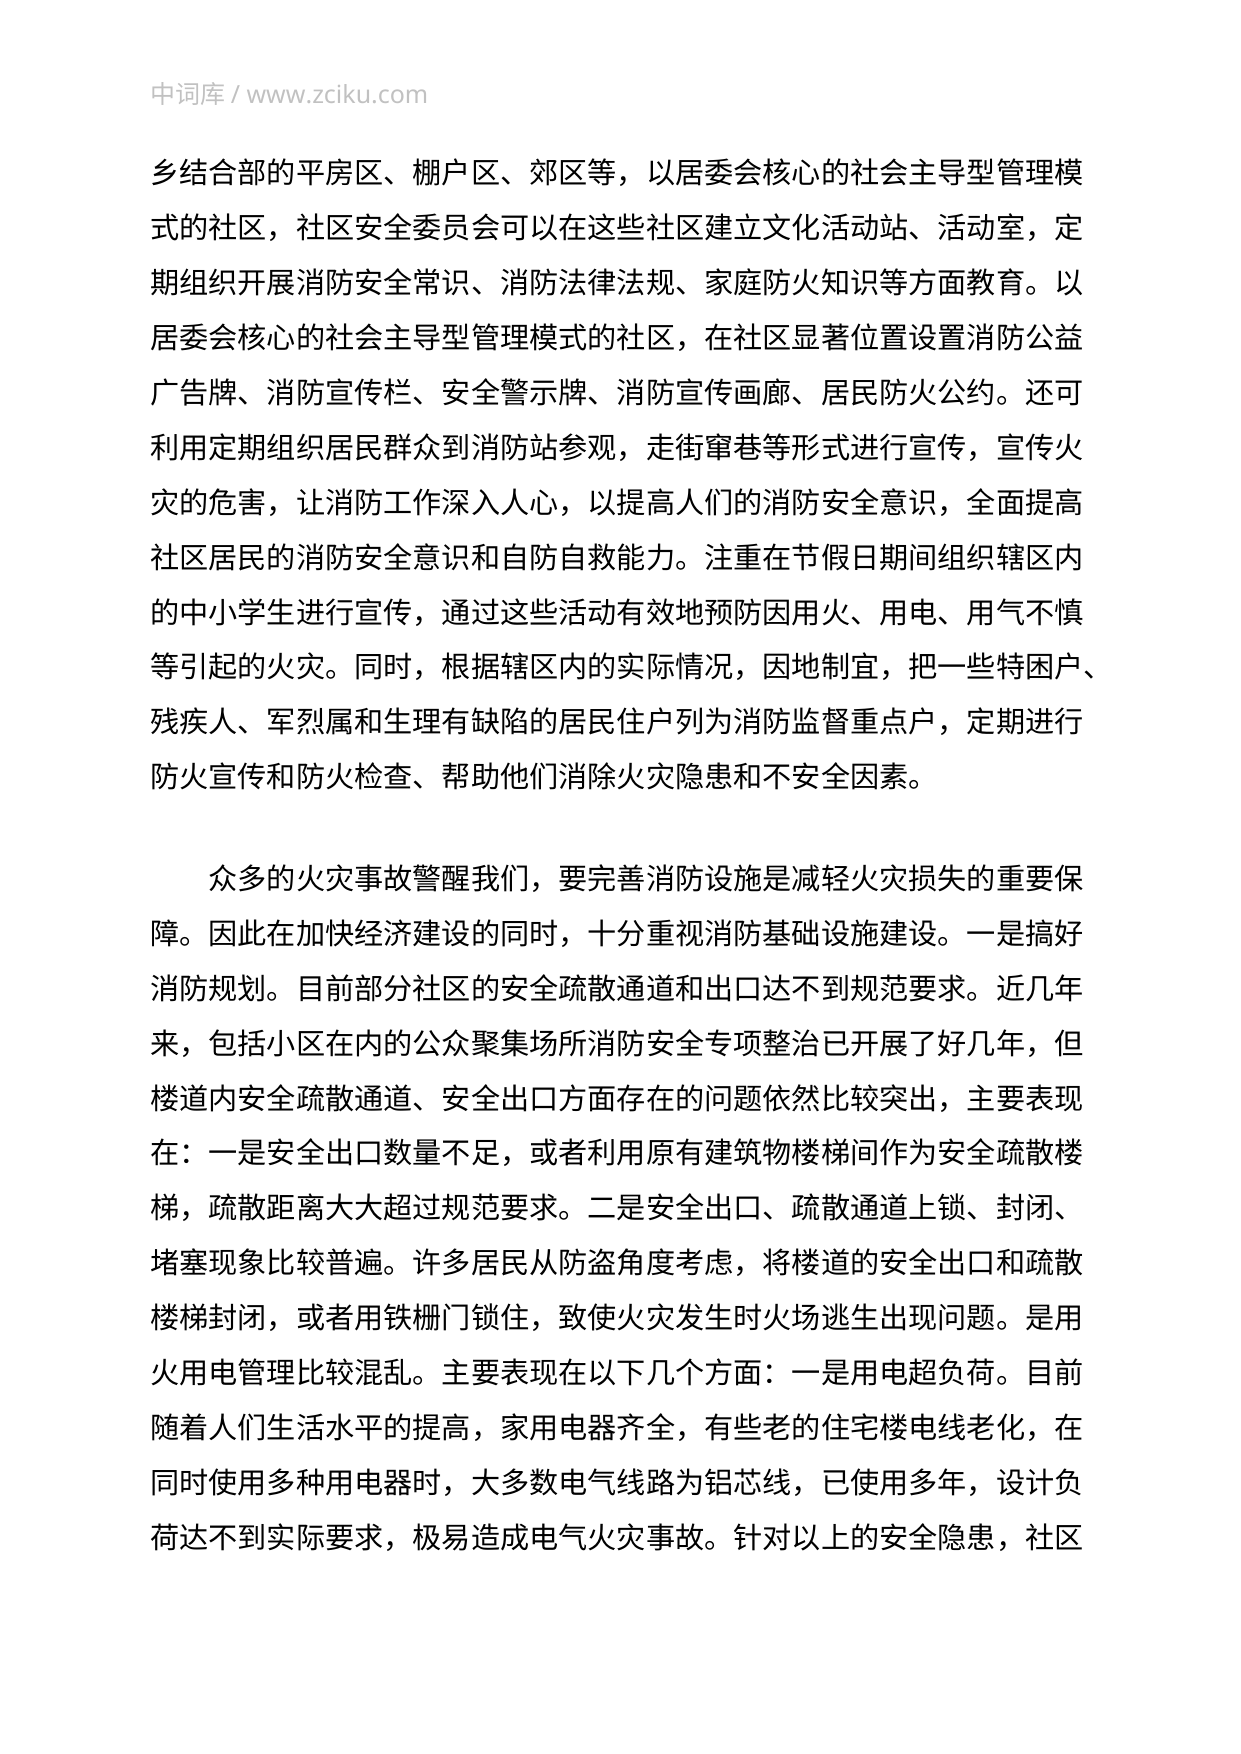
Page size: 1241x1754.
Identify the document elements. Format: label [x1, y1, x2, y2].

text [150, 856, 1090, 1557]
text [150, 150, 1090, 796]
